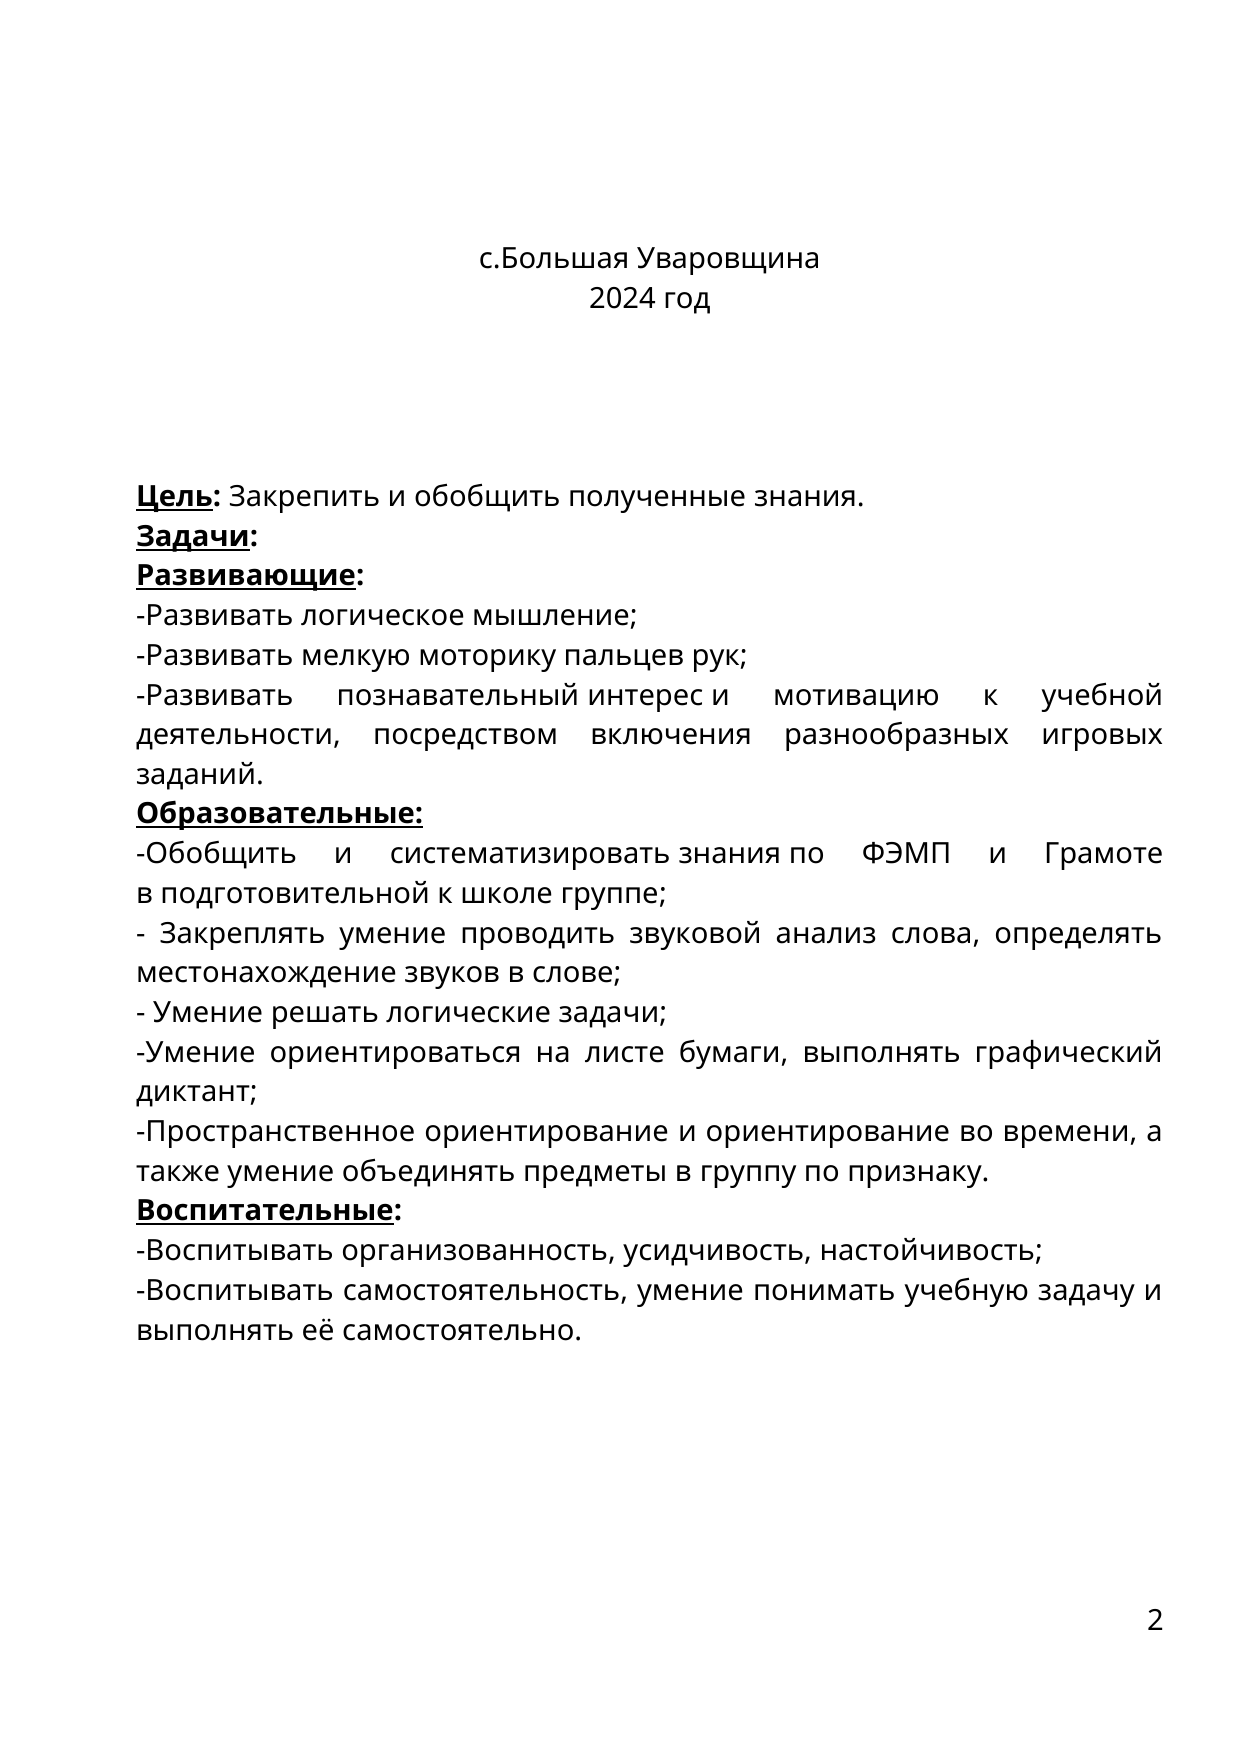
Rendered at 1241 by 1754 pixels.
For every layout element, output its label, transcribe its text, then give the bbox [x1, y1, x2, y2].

text -Пространственное ориентирование и ориентирование во времени, а также умение объединять предметы в группу по признаку. [136, 1110, 1163, 1190]
text -Воспитывать организованность, усидчивость, настойчивость; [136, 1229, 1163, 1269]
text -Развивать мелкую моторику пальцев рук; [136, 634, 1163, 674]
text -Развивать логическое мышление; [136, 594, 1163, 634]
text -Обобщить и систематизировать знания по ФЭМП и Грамоте в подготовительной к школе группе; [136, 832, 1163, 912]
text - Умение решать логические задачи; [136, 991, 1163, 1031]
text -Воспитывать самостоятельность, умение понимать учебную задачу и выполнять её самостоятельно. [136, 1269, 1163, 1348]
text -Умение ориентироваться на листе бумаги, выполнять графический диктант; [136, 1031, 1163, 1110]
text - Закреплять умение проводить звуковой анализ слова, определять местонахождение звуков в слове; [136, 912, 1163, 991]
text Развивающие: [136, 555, 1163, 594]
text -Развивать познавательный интерес и мотивацию к учебной деятельности, посредством включения разнообразных игровых заданий. [136, 674, 1163, 793]
text с.Большая Уваровщина [136, 237, 1163, 277]
text 2024 год [136, 277, 1163, 317]
text Воспитательные: [136, 1190, 1163, 1229]
text Образовательные: [136, 793, 1163, 832]
text Задачи: [136, 515, 1163, 555]
text Цель: Закрепить и обобщить полученные знания. [136, 475, 1163, 515]
